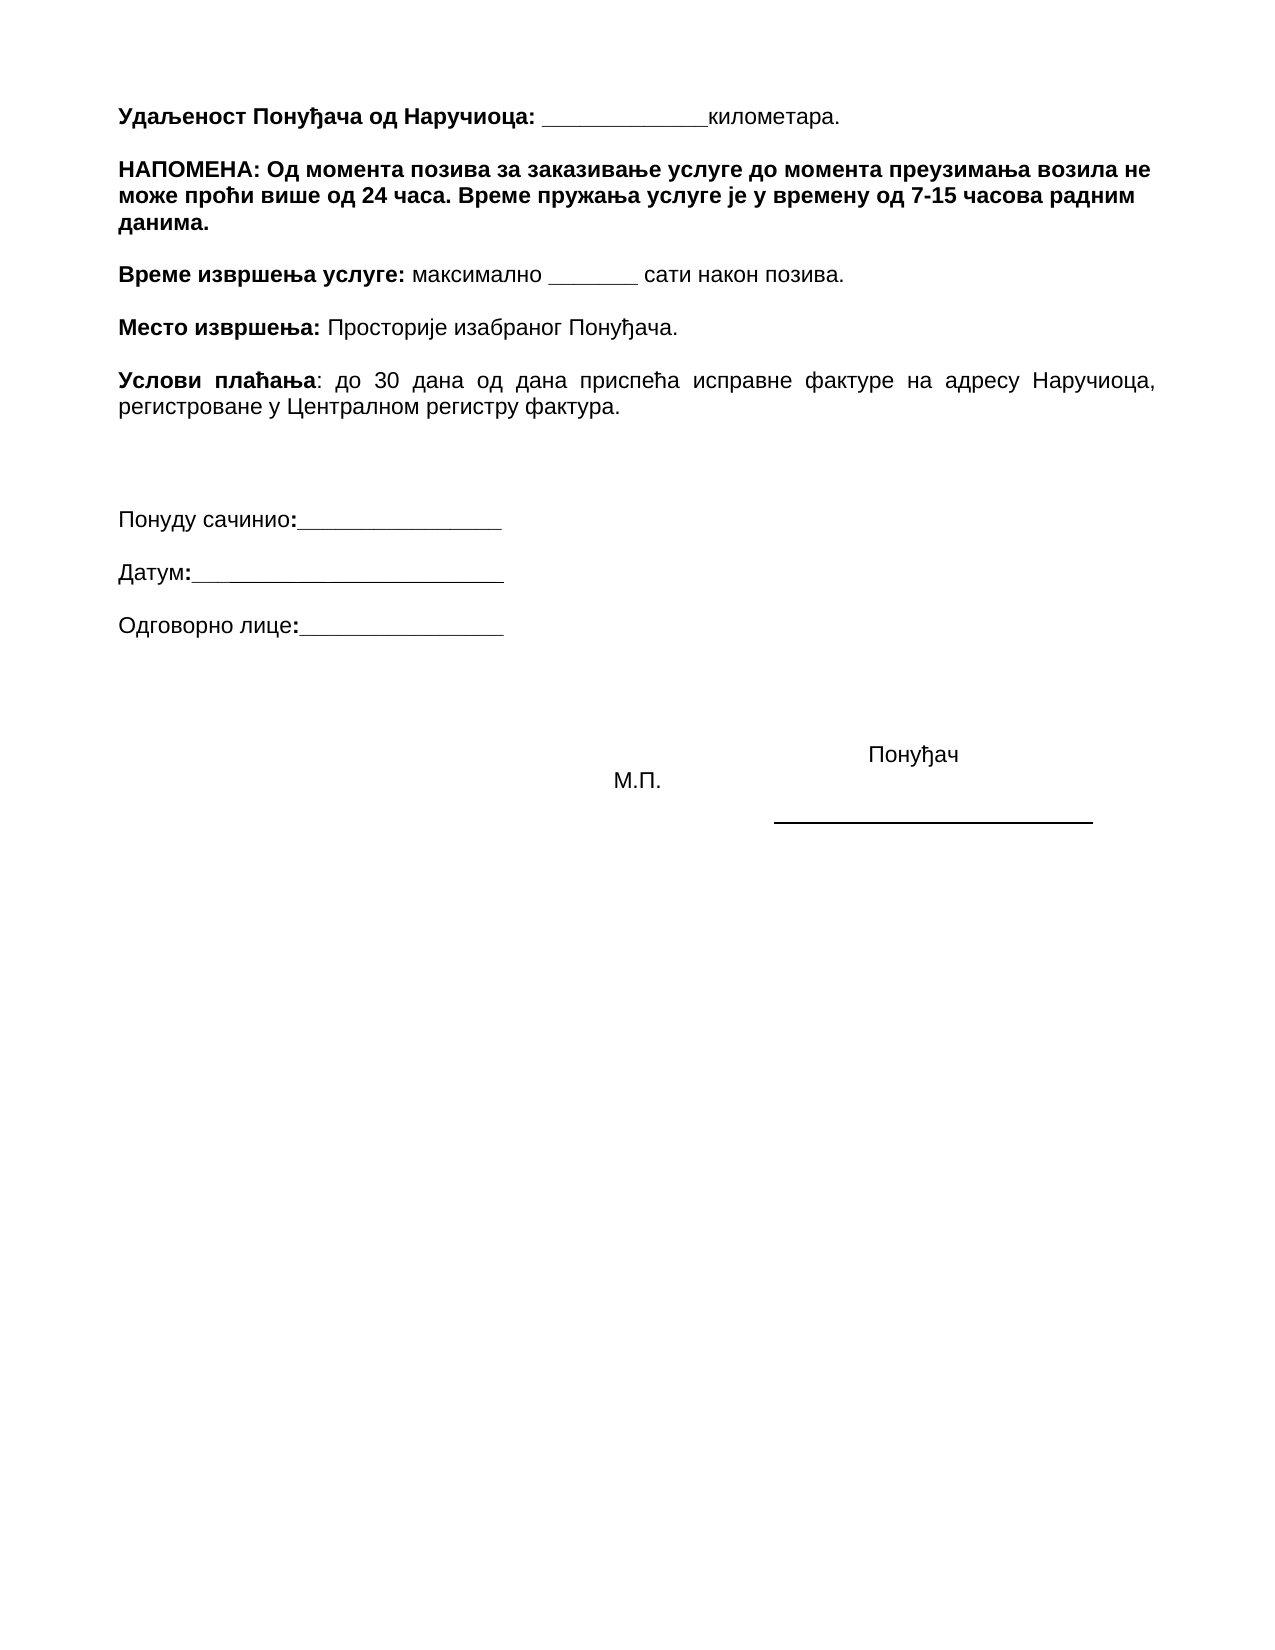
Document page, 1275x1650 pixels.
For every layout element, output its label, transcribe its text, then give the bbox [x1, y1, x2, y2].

text Одговорно лице:________________ [118, 612, 1157, 638]
text М.П. [118, 767, 1157, 794]
text Датум:________ __ _____________ [118, 559, 1157, 585]
text Понуду сачинио:________________ [118, 506, 1157, 532]
text Време извршења услуге: максимално _______ сати након позива. [118, 261, 1157, 288]
text Удаљеност Понуђача од Наручиоца: _____________километара. [118, 103, 1157, 129]
text Понуђач [793, 741, 1157, 767]
text Место извршења: Просторије изабраног Понуђача. [118, 314, 1157, 340]
text Услови плаћања: до 30 дана од дана приспећа исправне фактуре на адресу Наручиоца, регистроване у Централном регистру фактура. [118, 367, 1157, 419]
text НАПОМЕНА: Од момента позива за заказивање услуге до момента преузимања возила не може проћи више од 24 часа. Време пружања услуге је у времену од 7-15 часова радним данима. [118, 156, 1157, 235]
